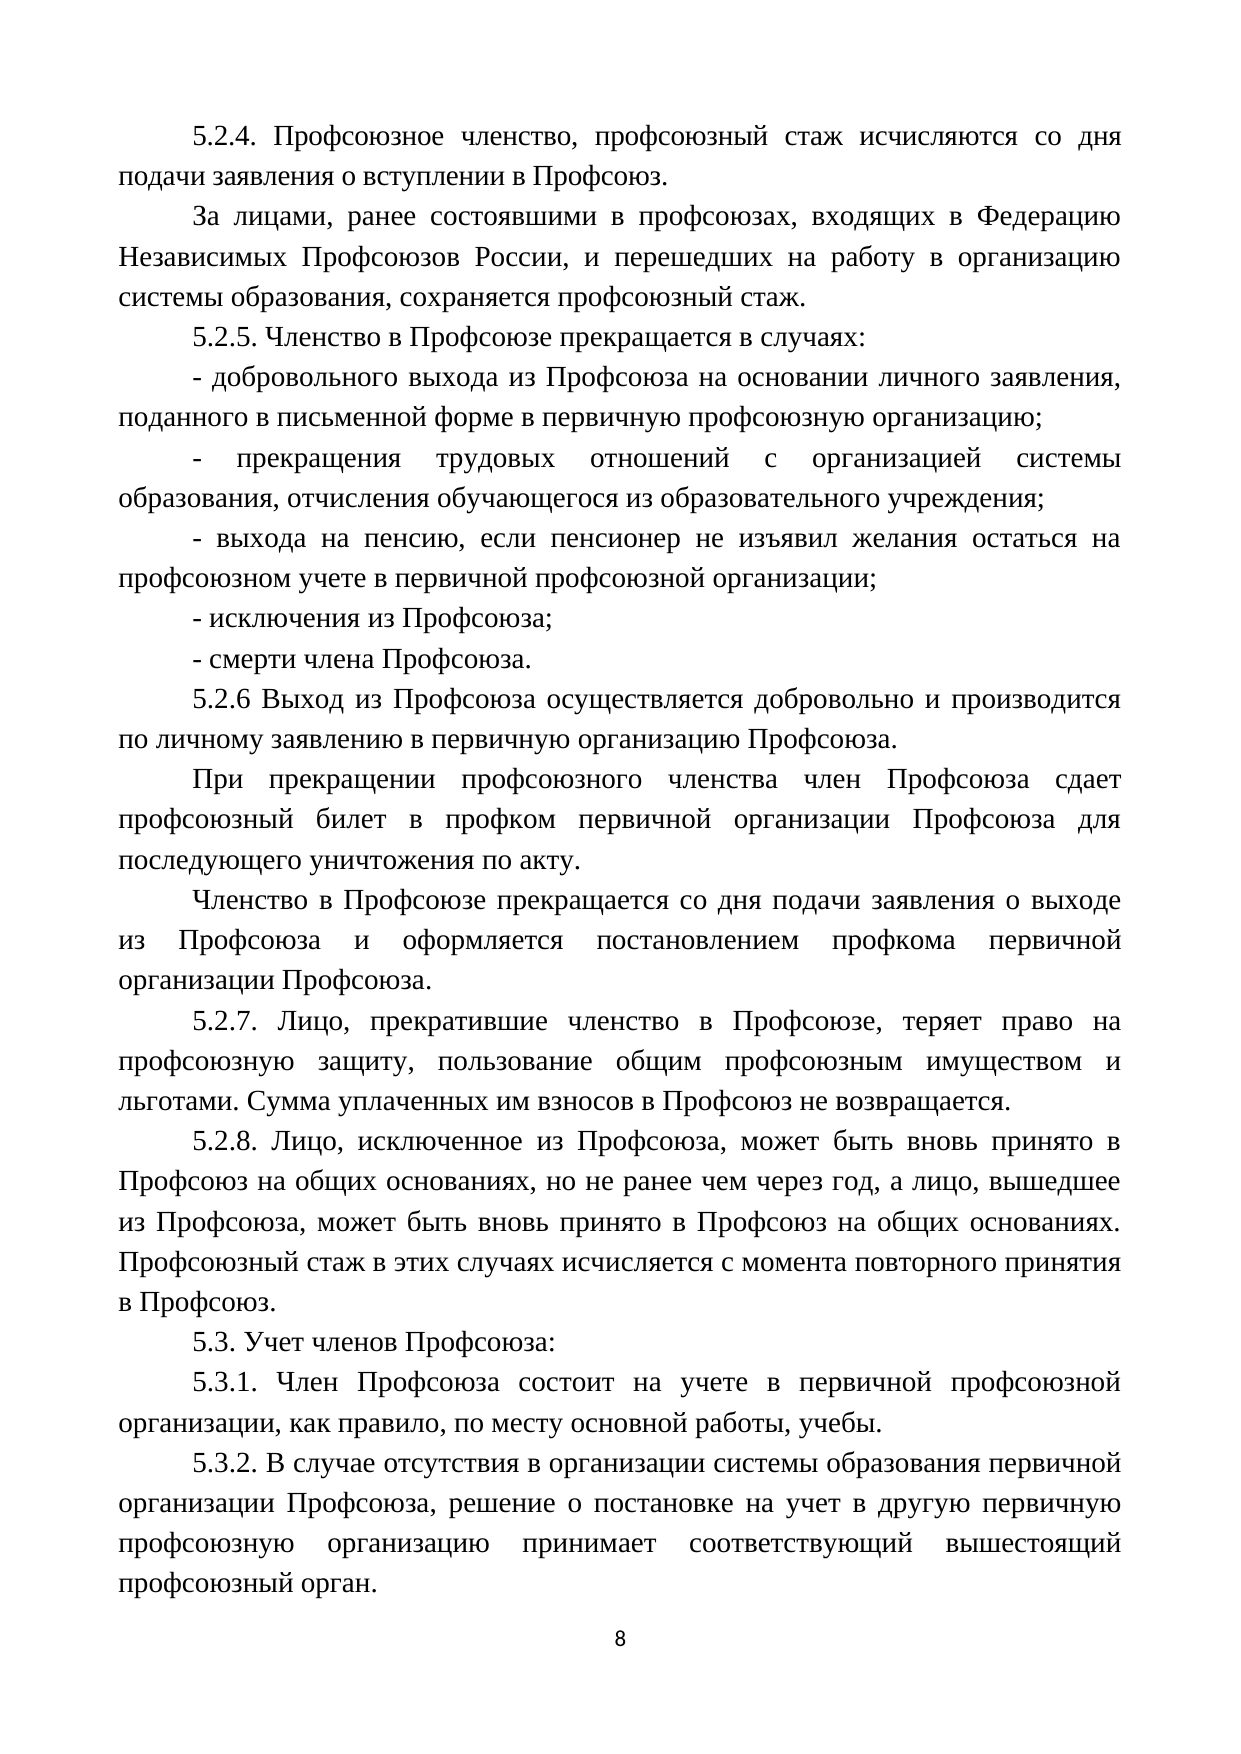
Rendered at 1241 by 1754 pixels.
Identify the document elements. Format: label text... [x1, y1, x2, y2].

text 5.2.8. Лицо, исключенное из Профсоюза, может быть вновь принято в Профсоюз на общих основаниях, но не ранее чем через год, а лицо, вышедшее из Профсоюза, может быть вновь принято в Профсоюз на общих основаниях. Профсоюзный стаж в этих случаях исчисляется с момента повторного принятия в Профсоюз. [118, 1123, 1122, 1318]
text 5.3. Учет членов Профсоюза: [118, 1324, 1122, 1358]
text 5.2.6 Выход из Профсоюза осуществляется добровольно и производится по личному заявлению в первичную организацию Профсоюза. [118, 681, 1122, 755]
text 5.3.1. Член Профсоюза состоит на учете в первичной профсоюзной организации, как правило, по месту основной работы, учебы. [118, 1364, 1122, 1438]
text За лицами, ранее состоявшими в профсоюзах, входящих в Федерацию Независимых Профсоюзов России, и перешедших на работу в организацию системы образования, сохраняется профсоюзный стаж. [118, 198, 1122, 312]
text Членство в Профсоюзе прекращается со дня подачи заявления о выходе из Профсоюза и оформляется постановлением профкома первичной организации Профсоюза. [118, 882, 1122, 996]
text При прекращении профсоюзного членства член Профсоюза сдает профсоюзный билет в профком первичной организации Профсоюза для последующего уничтожения по акту. [118, 761, 1122, 875]
text - исключения из Профсоюза; [118, 601, 1122, 634]
text 5.2.4. Профсоюзное членство, профсоюзный стаж исчисляются со дня подачи заявления о вступлении в Профсоюз. [118, 118, 1122, 192]
text - выхода на пенсию, если пенсионер не изъявил желания остаться на профсоюзном учете в первичной профсоюзной организации; [118, 520, 1122, 594]
text 5.2.7. Лицо, прекратившие членство в Профсоюзе, теряет право на профсоюзную защиту, пользование общим профсоюзным имуществом и льготами. Сумма уплаченных им взносов в Профсоюз не возвращается. [118, 1003, 1122, 1117]
text - прекращения трудовых отношений с организацией системы образования, отчисления обучающегося из образовательного учреждения; [118, 440, 1122, 513]
text - добровольного выхода из Профсоюза на основании личного заявления, поданного в письменной форме в первичную профсоюзную организацию; [118, 359, 1122, 433]
text - смерти члена Профсоюза. [118, 641, 1122, 674]
text 5.2.5. Членство в Профсоюзе прекращается в случаях: [118, 319, 1122, 353]
text 5.3.2. В случае отсутствия в организации системы образования первичной организации Профсоюза, решение о постановке на учет в другую первичную профсоюзную организацию принимает соответствующий вышестоящий профсоюзный орган. [118, 1445, 1122, 1599]
